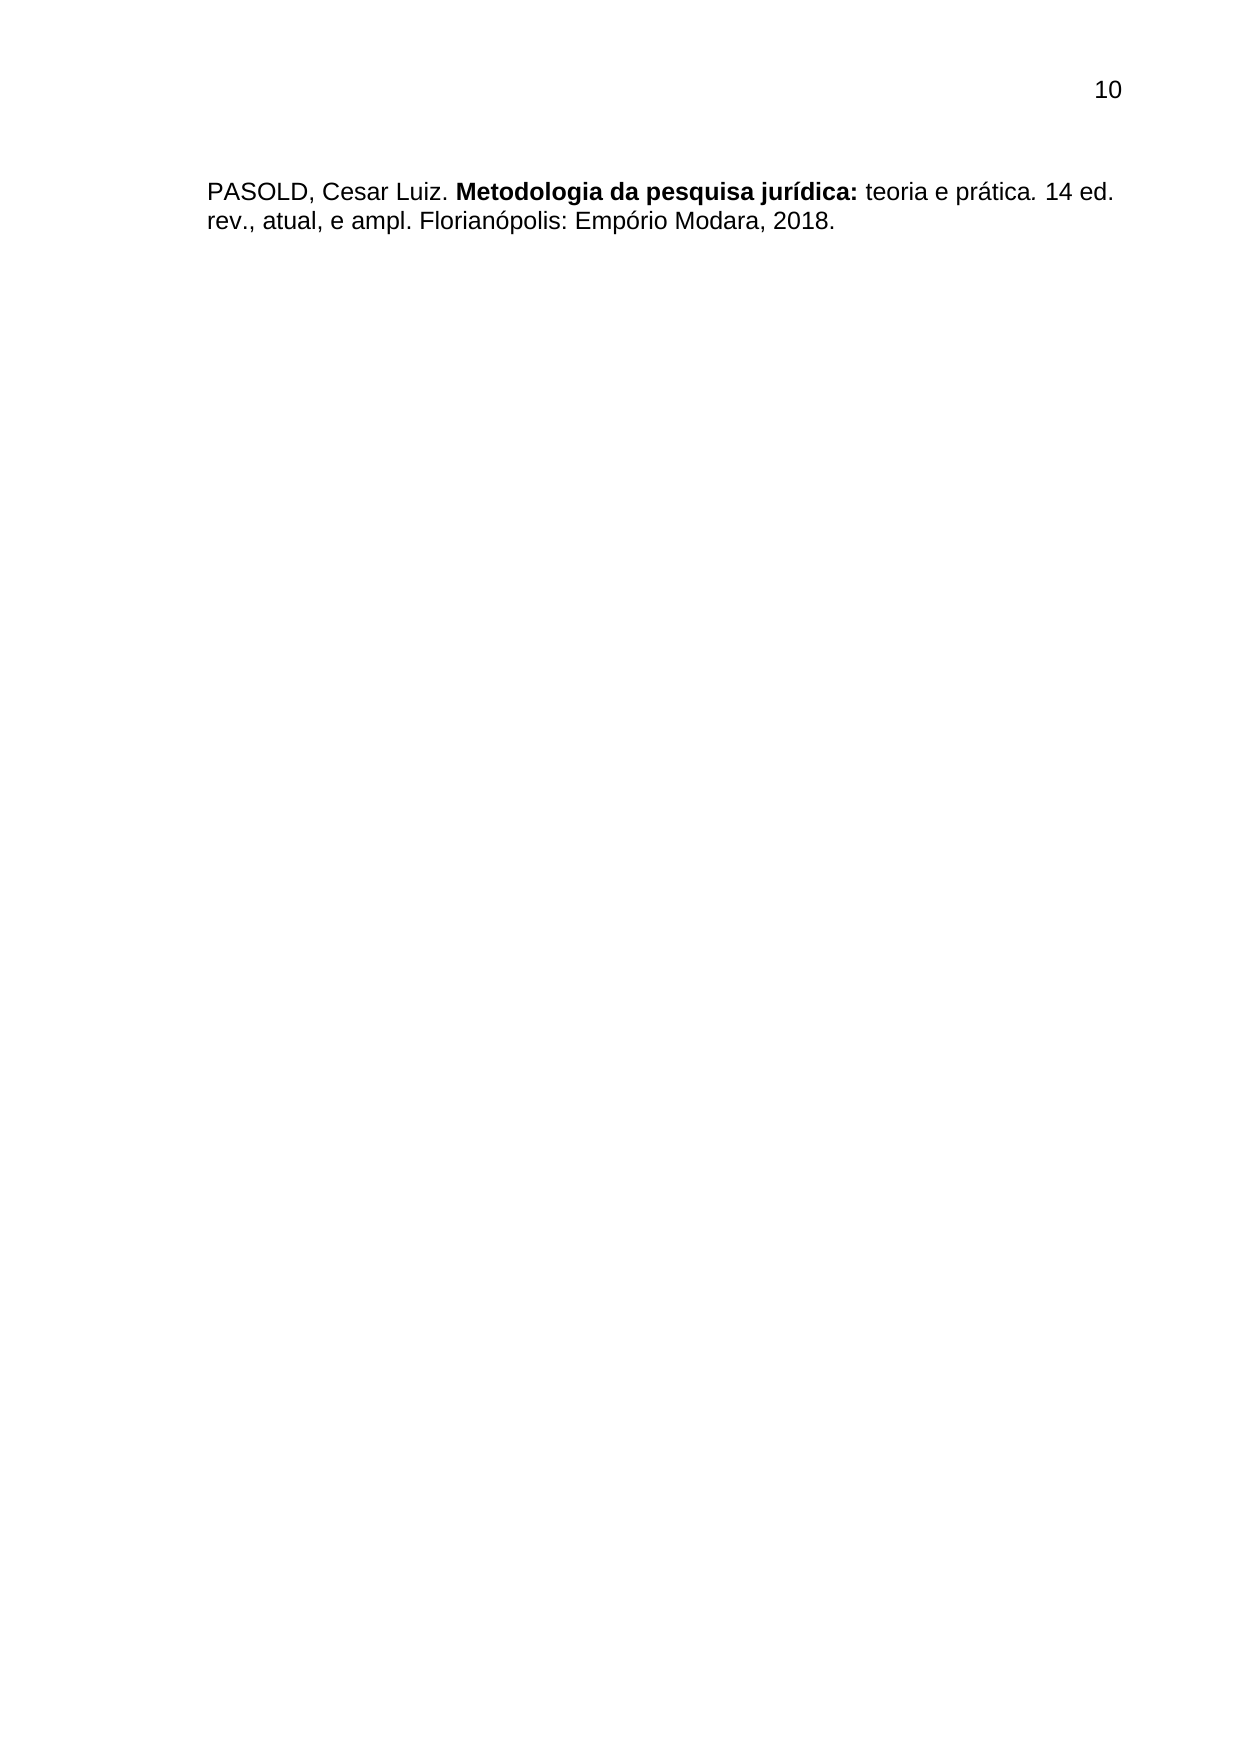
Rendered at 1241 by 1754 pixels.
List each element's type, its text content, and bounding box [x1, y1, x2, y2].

text PASOLD, Cesar Luiz. Metodologia da pesquisa jurídica: teoria e prática. 14 ed. rev., atual, e ampl. Florianópolis: Empório Modara, 2018. [207, 177, 1122, 235]
